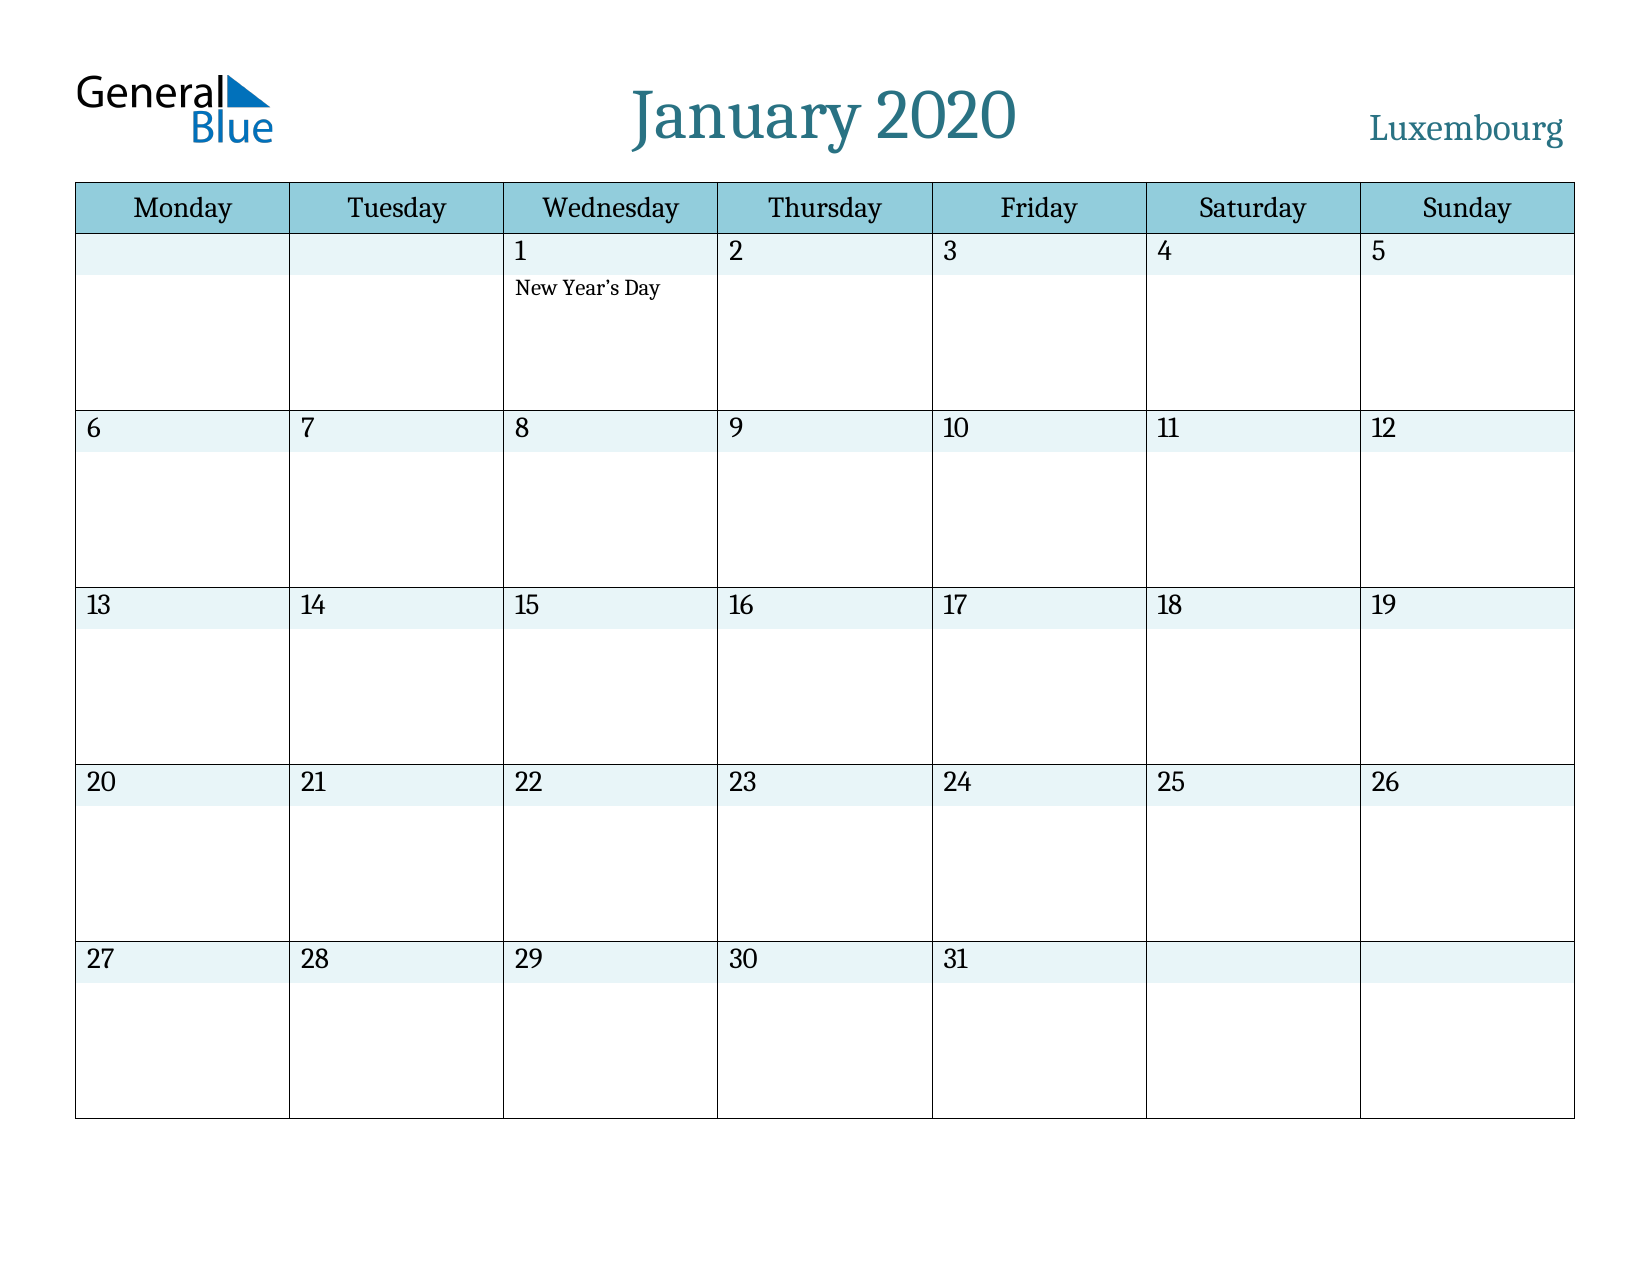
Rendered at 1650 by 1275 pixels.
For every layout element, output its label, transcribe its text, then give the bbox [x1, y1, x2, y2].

table_cell [1147, 942, 1360, 983]
table_cell 17 [933, 588, 1146, 629]
table_cell 14 [290, 588, 503, 629]
table_cell [933, 806, 1146, 941]
table_cell [1361, 942, 1574, 983]
table_cell [290, 629, 503, 764]
table_cell [290, 275, 503, 410]
table_cell [933, 983, 1146, 1118]
table_cell [76, 806, 289, 941]
table_cell [290, 806, 503, 941]
table_cell 27 [76, 942, 289, 983]
table_cell 3 [933, 234, 1146, 275]
table_cell [933, 275, 1146, 410]
table_cell [76, 983, 289, 1118]
table_cell 12 [1361, 411, 1574, 452]
table_cell 16 [718, 588, 932, 629]
table_cell 22 [504, 765, 717, 806]
table_cell Tuesday [290, 183, 503, 233]
table_cell 26 [1361, 765, 1574, 806]
table_cell [718, 452, 932, 587]
table_cell 23 [718, 765, 932, 806]
table_cell 13 [76, 588, 289, 629]
table_cell 31 [933, 942, 1146, 983]
table_cell [504, 629, 717, 764]
table_cell [290, 234, 503, 275]
table_cell 24 [933, 765, 1146, 806]
table_cell [1147, 983, 1360, 1118]
table_cell 10 [933, 411, 1146, 452]
table_header January 2020 [504, 75, 1146, 182]
table_cell 28 [290, 942, 503, 983]
table_cell [1361, 629, 1574, 764]
table_cell [1147, 629, 1360, 764]
table_cell [290, 983, 503, 1118]
table_cell [1147, 452, 1360, 587]
table_cell [76, 234, 289, 275]
table_cell New Year’s Day [504, 275, 717, 410]
table_cell Monday [76, 183, 289, 233]
table_cell [1147, 806, 1360, 941]
table_cell 6 [76, 411, 289, 452]
table_cell [504, 452, 717, 587]
table_header Luxembourg [1146, 75, 1574, 182]
table_cell [504, 806, 717, 941]
table_cell [718, 275, 932, 410]
table_cell 4 [1147, 234, 1360, 275]
table_cell Saturday [1147, 183, 1360, 233]
table_cell 20 [76, 765, 289, 806]
table_cell [504, 983, 717, 1118]
table_cell 29 [504, 942, 717, 983]
table_cell Wednesday [504, 183, 717, 233]
table_cell Sunday [1361, 183, 1574, 233]
table_cell 7 [290, 411, 503, 452]
table_cell [1361, 275, 1574, 410]
table_cell [718, 629, 932, 764]
table_cell 21 [290, 765, 503, 806]
table_cell 5 [1361, 234, 1574, 275]
table_cell 15 [504, 588, 717, 629]
table_cell [1361, 452, 1574, 587]
table_cell 25 [1147, 765, 1360, 806]
table_cell 19 [1361, 588, 1574, 629]
table_cell [290, 452, 503, 587]
table_cell [1147, 275, 1360, 410]
table_cell [718, 806, 932, 941]
table_cell [933, 629, 1146, 764]
table_cell 9 [718, 411, 932, 452]
table_cell 8 [504, 411, 717, 452]
table_cell [76, 629, 289, 764]
table_header [76, 75, 503, 182]
table_cell Thursday [718, 183, 932, 233]
picture [77, 75, 273, 143]
table_cell [933, 452, 1146, 587]
table_cell 30 [718, 942, 932, 983]
table_cell 1 [504, 234, 717, 275]
table_cell [1361, 806, 1574, 941]
table_cell 2 [718, 234, 932, 275]
table_cell [1361, 983, 1574, 1118]
table_cell [76, 452, 289, 587]
table_cell 11 [1147, 411, 1360, 452]
table_cell 18 [1147, 588, 1360, 629]
table_cell Friday [933, 183, 1146, 233]
table_cell [718, 983, 932, 1118]
table_cell [76, 275, 289, 410]
